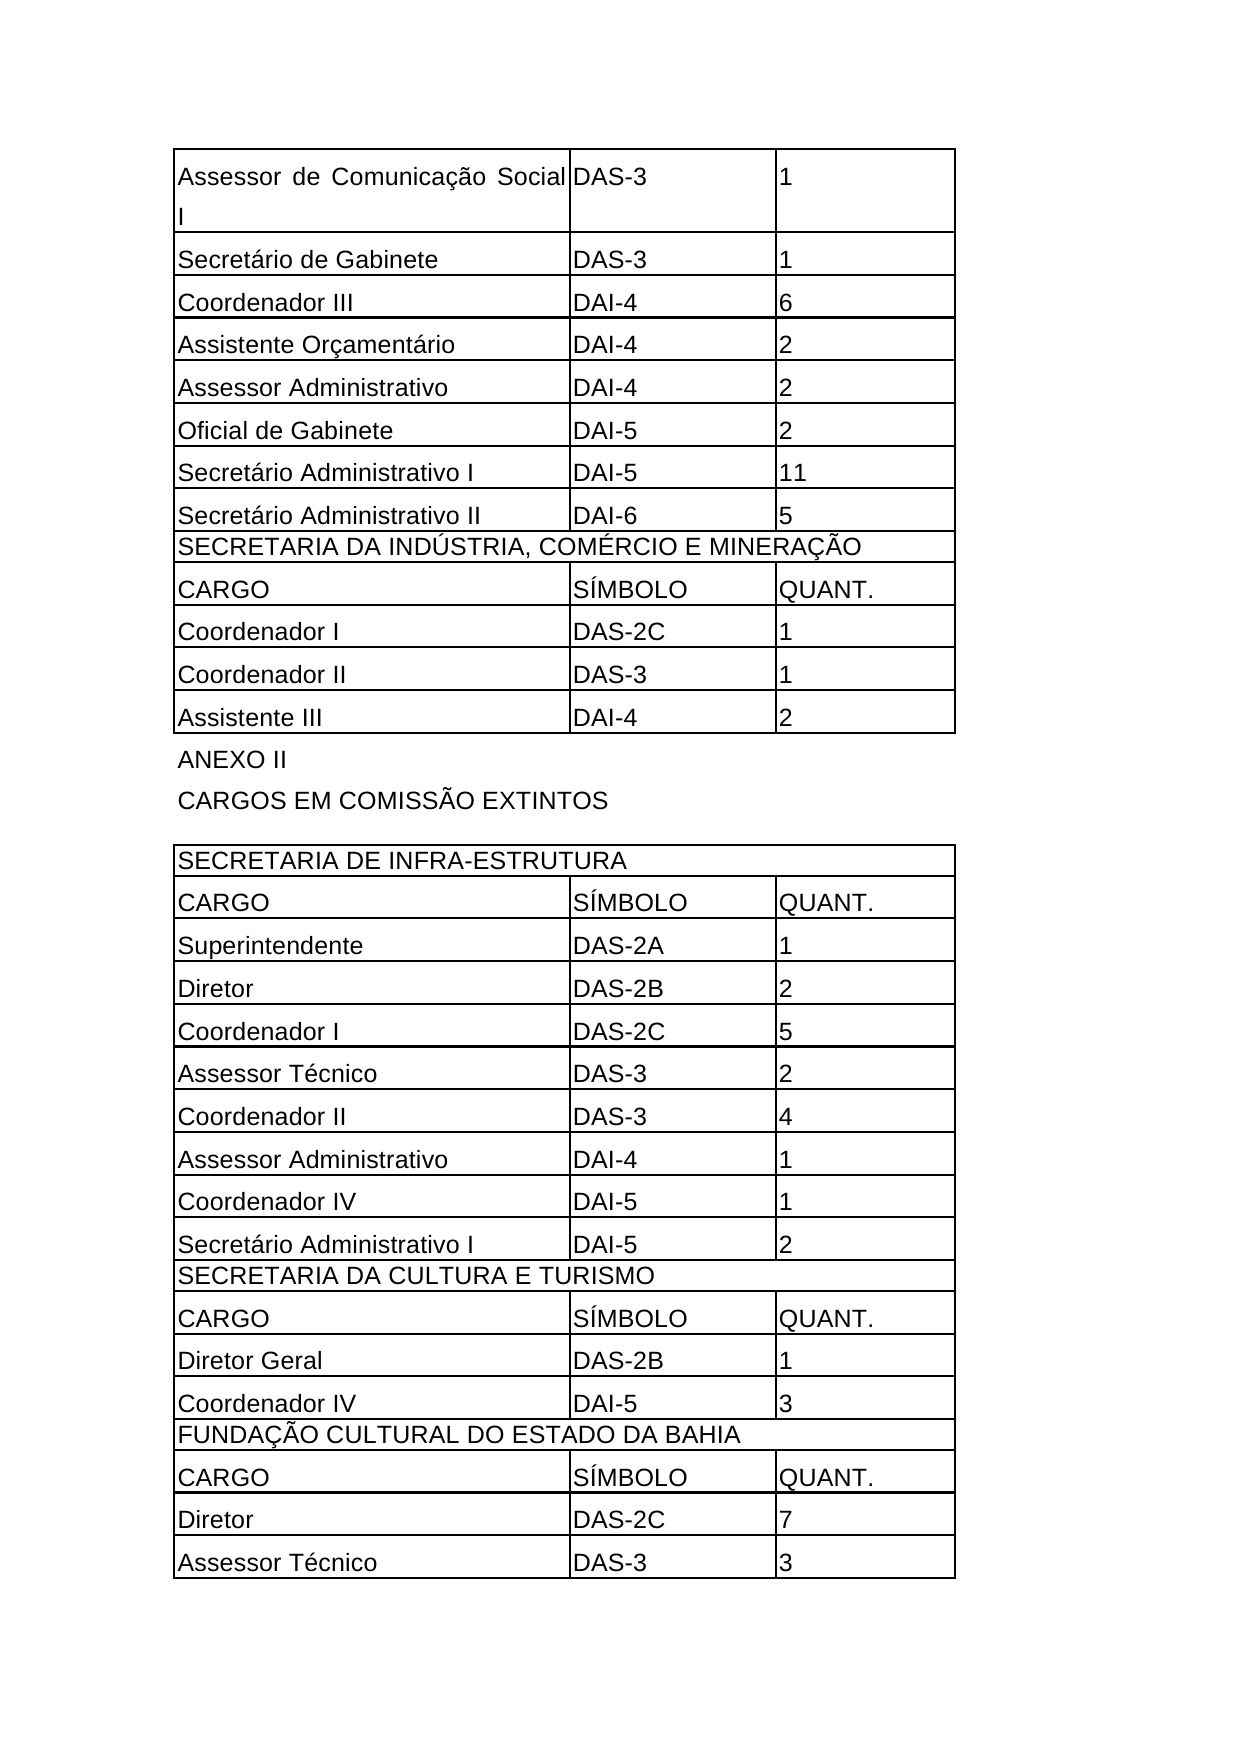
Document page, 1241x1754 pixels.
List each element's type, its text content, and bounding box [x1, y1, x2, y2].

table_cell 2 [777, 1048, 954, 1088]
table_cell Assistente III [175, 691, 569, 732]
table_cell Assistente Orçamentário [175, 319, 569, 359]
table_cell Secretário Administrativo I [175, 1218, 569, 1259]
table_cell DAS-3 [571, 1536, 775, 1577]
table_cell 5 [777, 489, 954, 530]
table_cell DAS-3 [571, 233, 775, 274]
table_cell CARGO [175, 877, 569, 917]
table_cell 1 [777, 150, 954, 231]
table_cell Diretor [175, 1494, 569, 1534]
table_cell 11 [777, 447, 954, 487]
table_cell SÍMBOLO [571, 877, 775, 917]
table_cell Secretário Administrativo I [175, 447, 569, 487]
table_cell FUNDAÇÃO CULTURAL DO ESTADO DA BAHIA [175, 1420, 954, 1449]
table_cell Assessor Técnico [175, 1536, 569, 1577]
table_cell DAI-4 [571, 319, 775, 359]
table_cell DAI-5 [571, 1218, 775, 1259]
table_cell DAI-5 [571, 404, 775, 444]
table_cell 1 [777, 919, 954, 960]
table_cell DAS-3 [571, 648, 775, 689]
table_cell Coordenador II [175, 648, 569, 689]
table_cell CARGO [175, 563, 569, 603]
table_cell DAS-2A [571, 919, 775, 960]
table_cell Secretário de Gabinete [175, 233, 569, 274]
table_cell CARGO [175, 1292, 569, 1332]
table_cell 2 [777, 404, 954, 444]
table_cell SECRETARIA DA INDÚSTRIA, COMÉRCIO E MINERAÇÃO [175, 532, 954, 561]
table_cell 4 [777, 1090, 954, 1131]
table_cell 3 [777, 1536, 954, 1577]
table_cell DAS-2B [571, 1335, 775, 1375]
table_cell SÍMBOLO [571, 1451, 775, 1491]
table_cell 1 [777, 1176, 954, 1216]
table_cell DAI-4 [571, 1133, 775, 1173]
table_cell 6 [777, 276, 954, 316]
table_cell DAS-2C [571, 1005, 775, 1045]
table_cell DAI-5 [571, 1377, 775, 1418]
table_cell 3 [777, 1377, 954, 1418]
table_cell 5 [777, 1005, 954, 1045]
table_cell DAS-2C [571, 1494, 775, 1534]
table_cell DAS-2B [571, 962, 775, 1003]
table_cell DAI-4 [571, 361, 775, 402]
table_cell Coordenador I [175, 1005, 569, 1045]
table_cell DAS-3 [571, 1090, 775, 1131]
table_cell CARGO [175, 1451, 569, 1491]
table_cell Diretor Geral [175, 1335, 569, 1375]
table_cell Assessor Técnico [175, 1048, 569, 1088]
table_cell 2 [777, 361, 954, 402]
table_header SECRETARIA DE INFRA-ESTRUTURA [175, 846, 954, 874]
table_cell Assessor Administrativo [175, 361, 569, 402]
table_cell DAS-3 [571, 150, 775, 231]
table_cell QUANT. [777, 1292, 954, 1332]
table_cell Assessor Administrativo [175, 1133, 569, 1173]
table_cell 1 [777, 648, 954, 689]
table_cell QUANT. [777, 877, 954, 917]
table_cell 2 [777, 319, 954, 359]
table_cell Coordenador II [175, 1090, 569, 1131]
table_cell 1 [777, 606, 954, 646]
table_cell Superintendente [175, 919, 569, 960]
table_cell DAI-5 [571, 1176, 775, 1216]
text ANEXO II [177, 734, 1063, 774]
table_cell 2 [777, 1218, 954, 1259]
table_cell Coordenador I [175, 606, 569, 646]
table_cell DAI-4 [571, 276, 775, 316]
table_cell Assessor de Comunicação Social I [175, 150, 569, 231]
table_cell SECRETARIA DA CULTURA E TURISMO [175, 1261, 954, 1290]
table_cell 1 [777, 1133, 954, 1173]
table_cell 1 [777, 1335, 954, 1375]
table_cell DAS-3 [571, 1048, 775, 1088]
table_cell DAI-6 [571, 489, 775, 530]
table_cell Diretor [175, 962, 569, 1003]
table_cell Secretário Administrativo II [175, 489, 569, 530]
table_cell SÍMBOLO [571, 1292, 775, 1332]
table_cell Coordenador IV [175, 1176, 569, 1216]
table_cell Oficial de Gabinete [175, 404, 569, 444]
table_cell QUANT. [777, 1451, 954, 1491]
table_cell SÍMBOLO [571, 563, 775, 603]
table_cell DAI-5 [571, 447, 775, 487]
table_cell Coordenador III [175, 276, 569, 316]
table_cell QUANT. [777, 563, 954, 603]
table_cell Coordenador IV [175, 1377, 569, 1418]
text CARGOS EM COMISSÃO EXTINTOS [177, 774, 1063, 815]
table_cell 7 [777, 1494, 954, 1534]
table_cell 2 [777, 962, 954, 1003]
table_cell DAI-4 [571, 691, 775, 732]
table_cell 2 [777, 691, 954, 732]
table_cell 1 [777, 233, 954, 274]
table_cell DAS-2C [571, 606, 775, 646]
